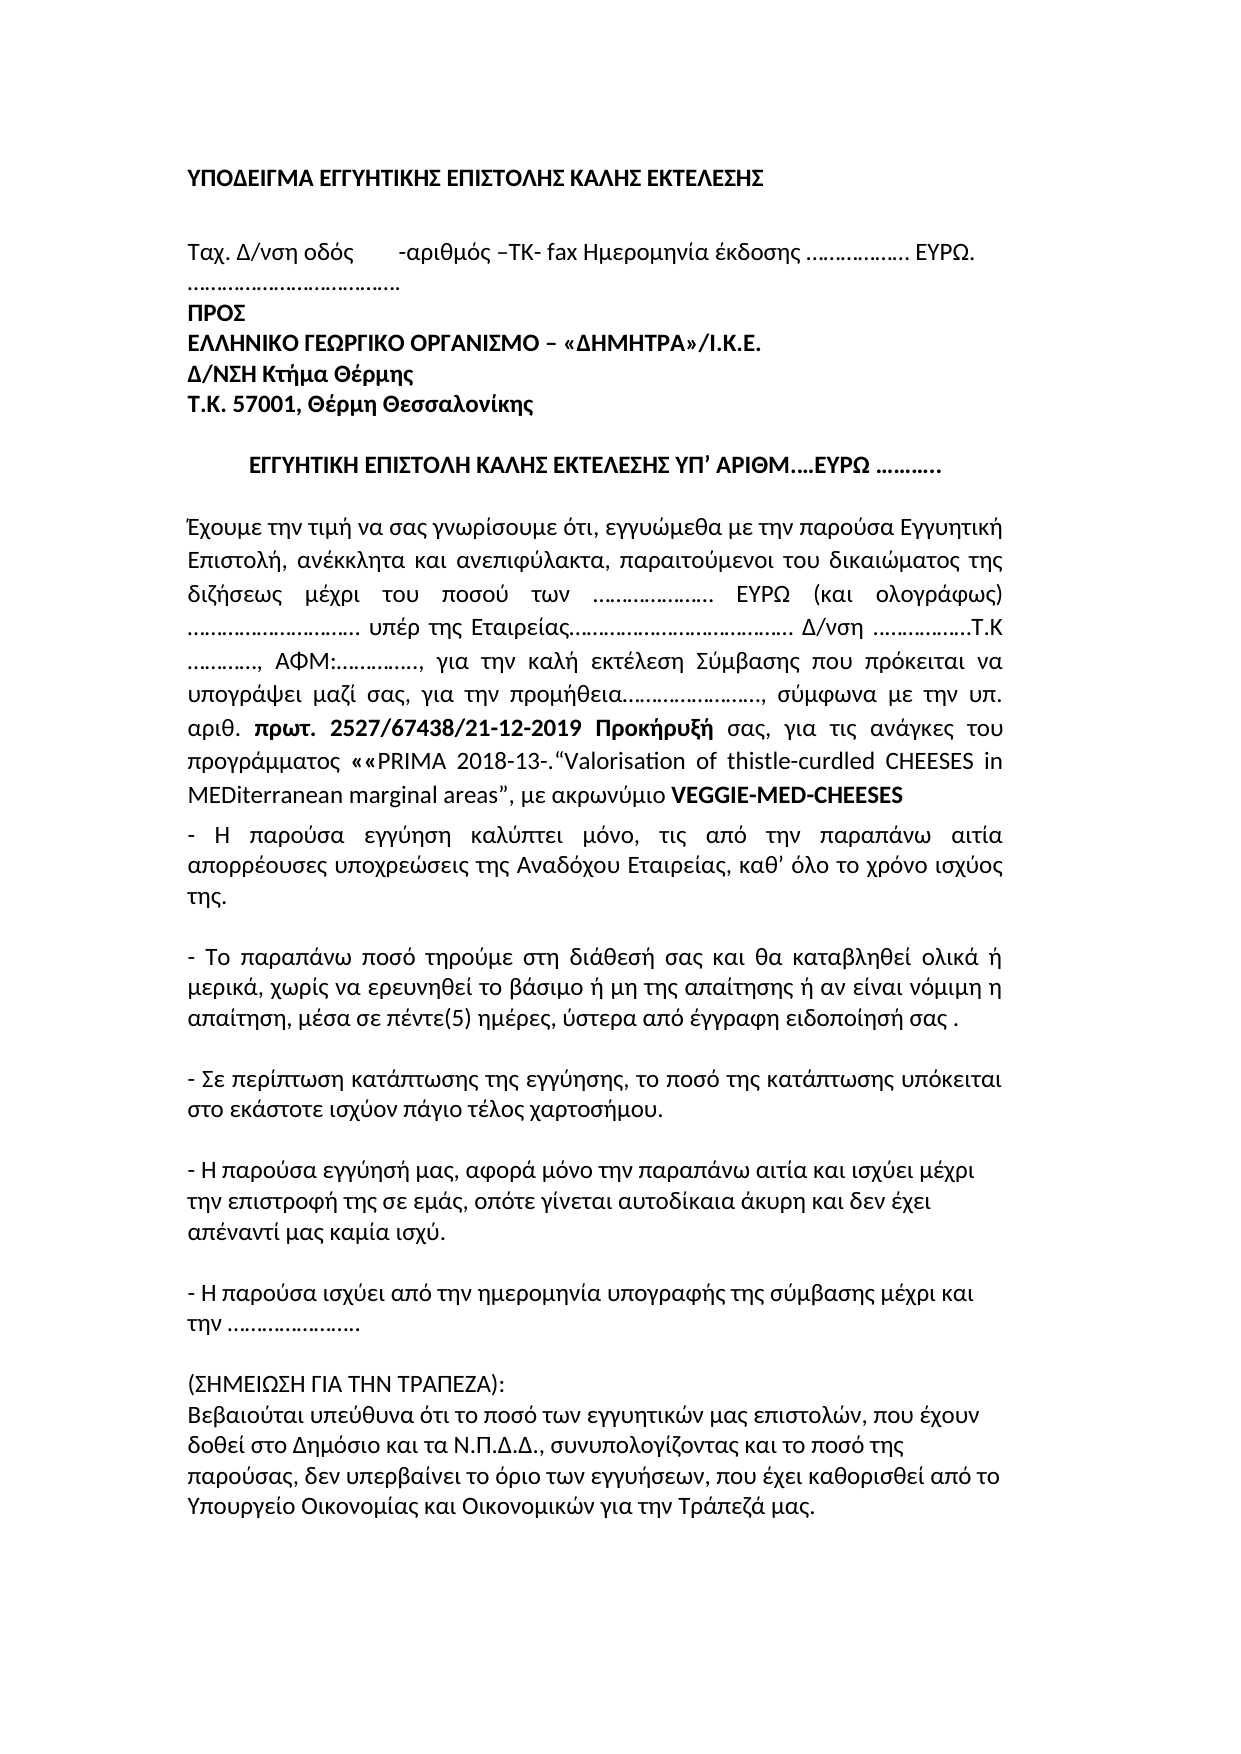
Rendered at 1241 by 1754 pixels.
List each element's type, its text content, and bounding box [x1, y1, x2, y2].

text ΥΠΟΔΕΙΓΜΑ ΕΓΓΥΗΤΙΚΗΣ ΕΠΙΣΤΟΛΗΣ ΚΑΛΗΣ ΕΚΤΕΛΕΣΗΣ [187, 162, 1004, 193]
text ΕΛΛΗΝΙΚΟ ΓΕΩΡΓΙΚΟ ΟΡΓΑΝΙΣΜΟ – «ΔΗΜΗΤΡΑ»/Ι.Κ.Ε. [187, 328, 1004, 358]
text Έχουμε την τιμή να σας γνωρίσουμε ότι, εγγυώμεθα με την παρούσα Εγγυητική Επιστολή, ανέκκλητα και ανεπιφύλακτα, παραιτούμενοι του δικαιώματος της διζήσεως μέχρι του ποσού των ………………… ΕΥΡΩ (και ολογράφως)………………………… υπέρ της Εταιρείας………………………………… Δ/νση ..……………Τ.Κ …………, ΑΦΜ:………….., για την καλή εκτέλεση Σύμβασης που πρόκειται να υπογράψει μαζί σας, για την προμήθεια……………………, σύμφωνα με την υπ. αριθ. πρωτ. 2527/67438/21-12-2019 Προκήρυξή σας, για τις ανάγκες του προγράμματος ««PRIMA 2018-13-.“Valorisation of thistle-curdled CHEESES in MEDiterranean marginal areas”, με ακρωνύμιο VEGGIE-MED-CHEESES [187, 511, 1004, 809]
text Δ/ΝΣΗ Κτήμα Θέρμης [187, 358, 1004, 389]
text ΠΡΟΣ [187, 297, 1004, 328]
text Τ.Κ. 57001, Θέρμη Θεσσαλονίκης [187, 389, 1004, 419]
text - Η παρούσα ισχύει από την ημερομηνία υπογραφής της σύμβασης μέχρι και την ………………….. [187, 1277, 1004, 1338]
text - Το παραπάνω ποσό τηρούμε στη διάθεσή σας και θα καταβληθεί ολικά ή μερικά, χωρίς να ερευνηθεί το βάσιμο ή μη της απαίτησης ή αν είναι νόμιμη η απαίτηση, μέσα σε πέντε(5) ημέρες, ύστερα από έγγραφη ειδοποίησή σας . [187, 941, 1004, 1032]
text (ΣΗΜΕΙΩΣΗ ΓΙΑ ΤΗΝ ΤΡΑΠΕΖΑ): [187, 1368, 1004, 1399]
text - Η παρούσα εγγύησή μας, αφορά μόνο την παραπάνω αιτία και ισχύει μέχρι την επιστροφή της σε εμάς, οπότε γίνεται αυτοδίκαια άκυρη και δεν έχει απέναντί μας καμία ισχύ. [187, 1154, 1004, 1246]
text ΕΓΓΥΗΤΙΚΗ ΕΠΙΣΤΟΛΗ ΚΑΛΗΣ ΕΚΤΕΛΕΣΗΣ ΥΠ’ ΑΡΙΘΜ.…ΕΥΡΩ ……….. [187, 450, 1004, 480]
text Βεβαιούται υπεύθυνα ότι το ποσό των εγγυητικών μας επιστολών, που έχουν δοθεί στο Δημόσιο και τα Ν.Π.Δ.Δ., συνυπολογίζοντας και το ποσό της παρούσας, δεν υπερβαίνει το όριο των εγγυήσεων, που έχει καθορισθεί από το Υπουργείο Οικονομίας και Οικονομικών για την Τράπεζά μας. [187, 1399, 1004, 1521]
text - Σε περίπτωση κατάπτωσης της εγγύησης, το ποσό της κατάπτωσης υπόκειται στο εκάστοτε ισχύον πάγιο τέλος χαρτοσήμου. [187, 1063, 1004, 1124]
text - Η παρούσα εγγύηση καλύπτει μόνο, τις από την παραπάνω αιτία απορρέουσες υποχρεώσεις της Αναδόχου Εταιρείας, καθ’ όλο το χρόνο ισχύος της. [187, 819, 1004, 910]
text Ταχ. Δ/νση οδός -αριθμός –TK- fax Ημερομηνία έκδοσης ……………… ΕΥΡΩ. ………………………………. [187, 236, 1004, 297]
